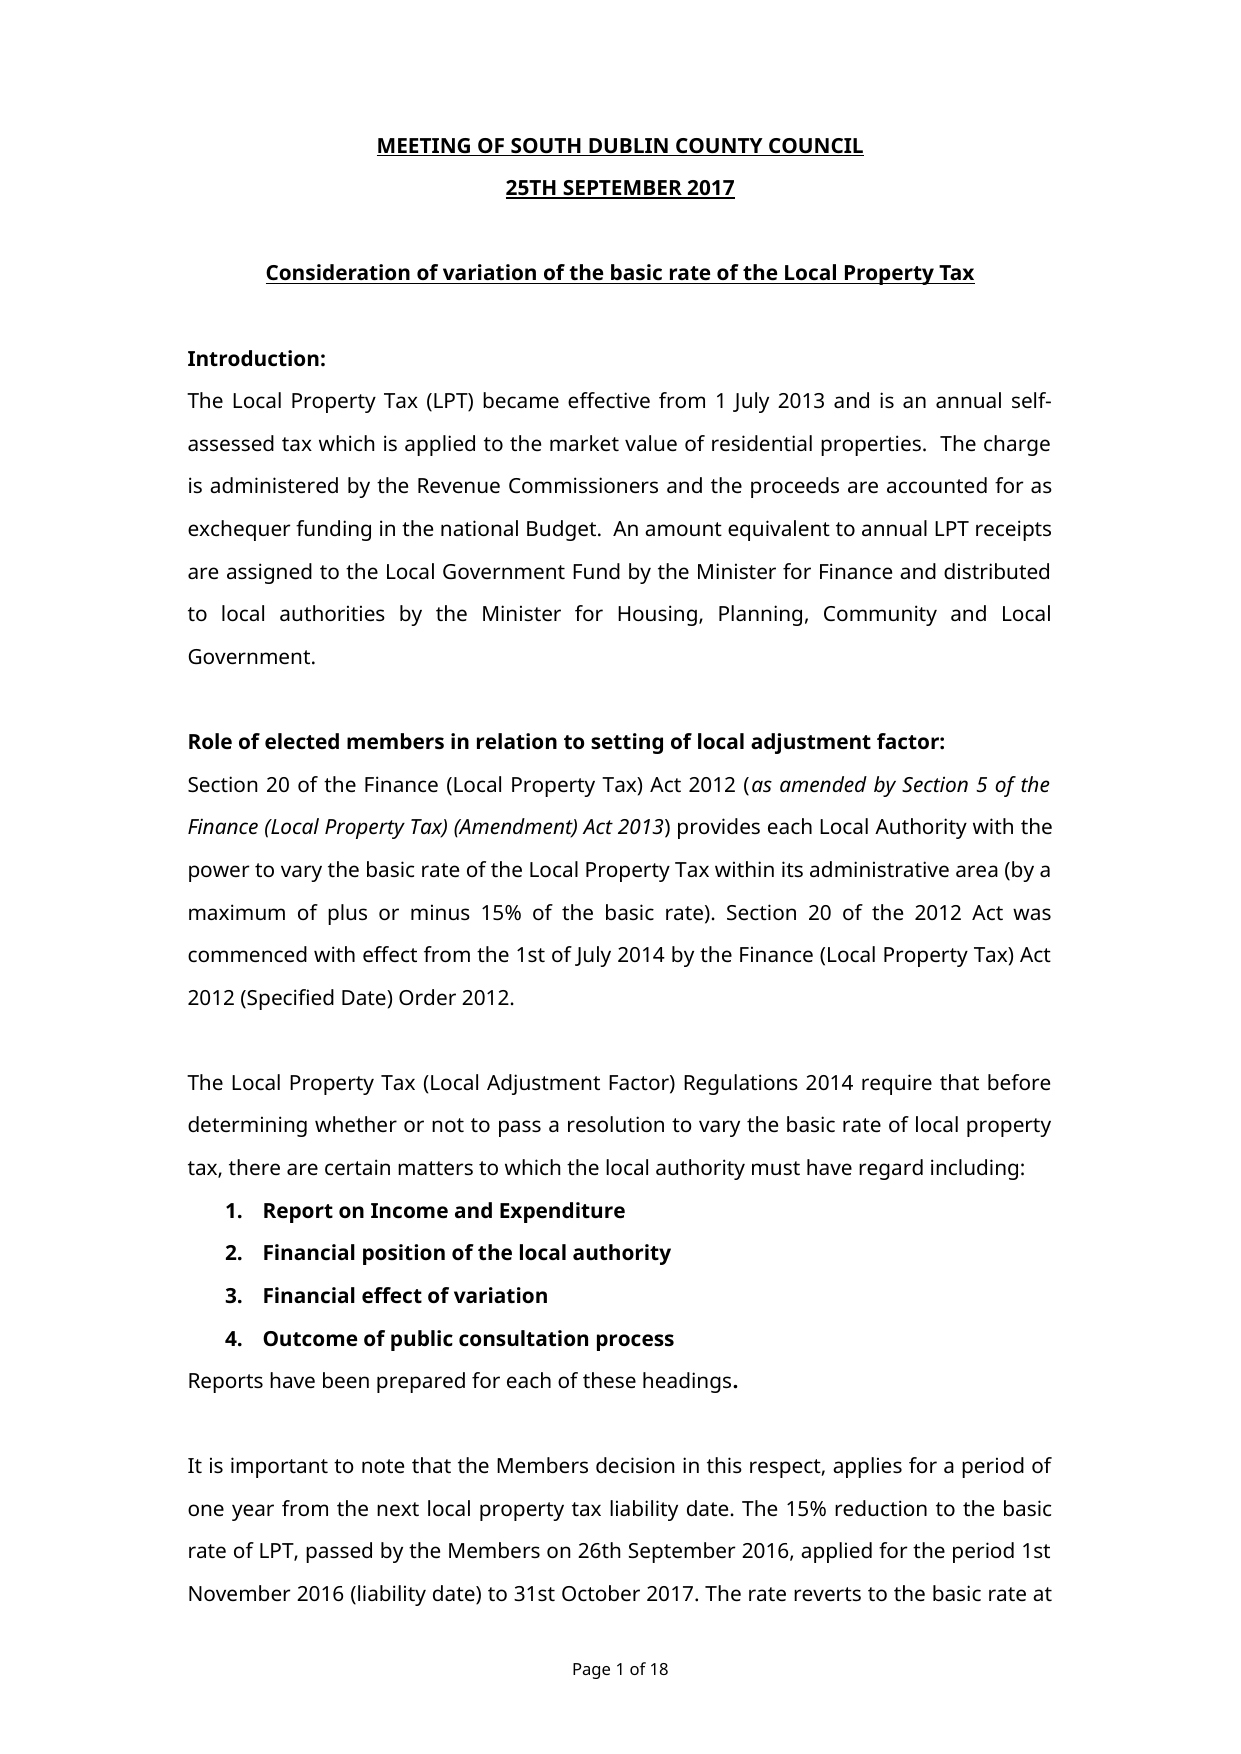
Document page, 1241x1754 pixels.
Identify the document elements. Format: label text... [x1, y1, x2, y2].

text Section 20 of the Finance (Local Property Tax) Act 2012 (as amended by Section 5 of the Finance (Local Property Tax) (Amendment) Act 2013) provides each Local Authority with the power to vary the basic rate of the Local Property Tax within its administrative area (by a maximum of plus or minus 15% of the basic rate). Section 20 of the 2012 Act was commenced with effect from the 1st of July 2014 by the Finance (Local Property Tax) Act 2012 (Specified Date) Order 2012. [187, 770, 1053, 1011]
list Report on Income and Expenditure [225, 1196, 1053, 1224]
list Outcome of public consultation process [225, 1324, 1053, 1352]
text Role of elected members in relation to setting of local adjustment factor: [187, 727, 1053, 756]
list Financial effect of variation [225, 1281, 1053, 1309]
text Introduction: [187, 344, 1053, 372]
text The Local Property Tax (Local Adjustment Factor) Regulations 2014 require that before determining whether or not to pass a resolution to vary the basic rate of local property tax, there are certain matters to which the local authority must have regard including: [187, 1068, 1053, 1182]
text The Local Property Tax (LPT) became effective from 1 July 2013 and is an annual self-assessed tax which is applied to the market value of residential properties. The charge is administered by the Revenue Commissioners and the proceeds are accounted for as exchequer funding in the national Budget. An amount equivalent to annual LPT receipts are assigned to the Local Government Fund by the Minister for Finance and distributed to local authorities by the Minister for Housing, Planning, Community and Local Government. [187, 386, 1053, 670]
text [187, 1451, 1053, 1608]
text MEETING OF South Dublin COUNTY COUNCIL [187, 131, 1053, 159]
text 25th September 2017 [187, 173, 1053, 202]
text Reports have been prepared for each of these headings. [187, 1366, 1053, 1395]
list Financial position of the local authority [225, 1238, 1053, 1267]
text Consideration of variation of the basic rate of the Local Property Tax [187, 258, 1053, 287]
